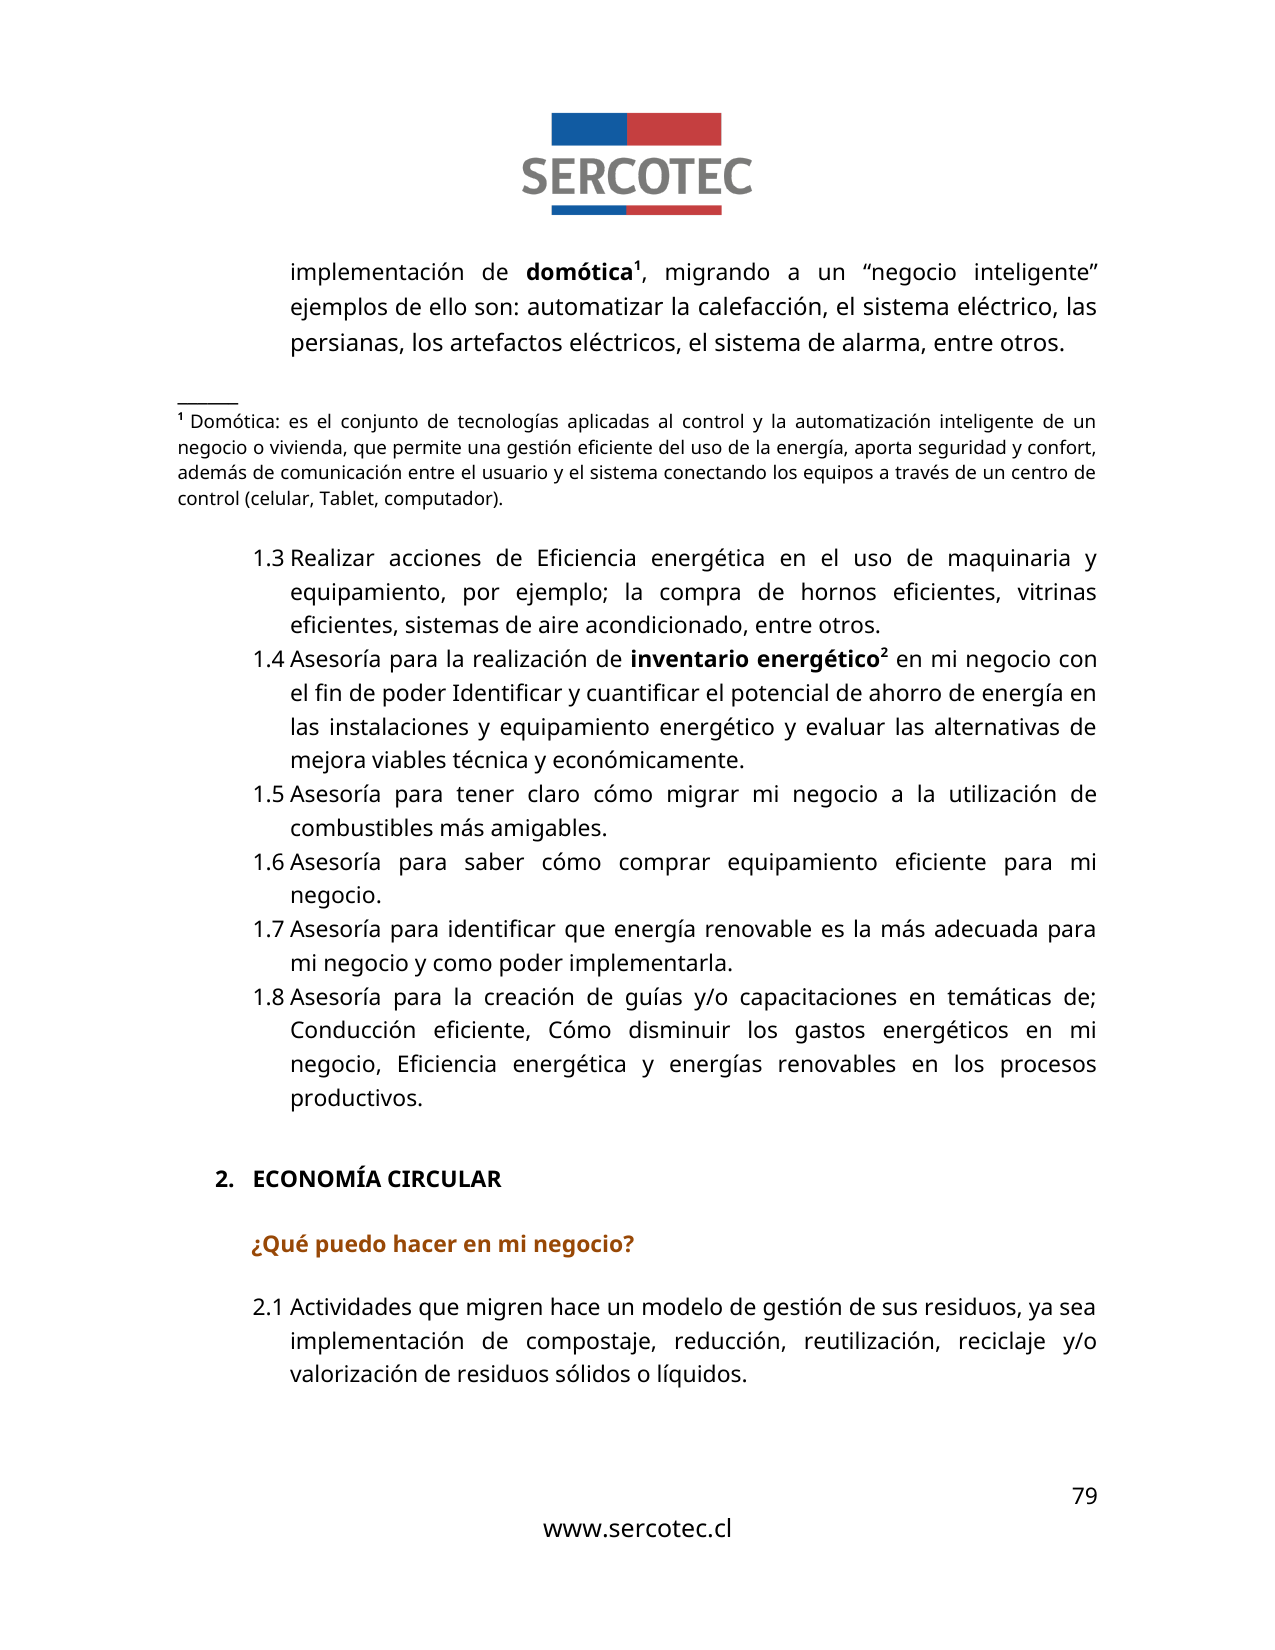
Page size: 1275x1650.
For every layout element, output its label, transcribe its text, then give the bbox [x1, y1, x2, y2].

list Asesoría para identificar que energía renovable es la más adecuada para mi negocio y como poder implementarla. [252, 913, 1098, 978]
text 1 Domótica: es el conjunto de tecnologías aplicadas al control y la automatización inteligente de un negocio o vivienda, que permite una gestión eficiente del uso de la energía, aporta seguridad y confort, además de comunicación entre el usuario y el sistema conectando los equipos a través de un centro de control (celular, Tablet, computador). [177, 408, 1098, 511]
picture [512, 105, 763, 225]
list Actividades que migren hace un modelo de gestión de sus residuos, ya sea implementación de compostaje, reducción, reutilización, reciclaje y/o valorización de residuos sólidos o líquidos. [252, 1291, 1098, 1390]
list Asesoría para la creación de guías y/o capacitaciones en temáticas de; Conducción eficiente, Cómo disminuir los gastos energéticos en mi negocio, Eficiencia energética y energías renovables en los procesos productivos. [252, 981, 1098, 1113]
text ______ [177, 377, 1098, 408]
list ECONOMÍA CIRCULAR [215, 1163, 1098, 1195]
list ¿Qué puedo hacer en mi negocio? [251, 1228, 1098, 1260]
list Asesoría para tener claro cómo migrar mi negocio a la utilización de combustibles más amigables. [252, 778, 1098, 843]
list Asesoría para la realización de inventario energético2 en mi negocio con el fin de poder Identificar y cuantificar el potencial de ahorro de energía en las instalaciones y equipamiento energético y evaluar las alternativas de mejora viables técnica y económicamente. [252, 643, 1098, 776]
list Realizar acciones de Eficiencia energética en el uso de maquinaria y equipamiento, por ejemplo; la compra de hornos eficientes, vitrinas eficientes, sistemas de aire acondicionado, entre otros. [252, 542, 1098, 641]
list Asesoría para saber cómo comprar equipamiento eficiente para mi negocio. [252, 846, 1098, 911]
